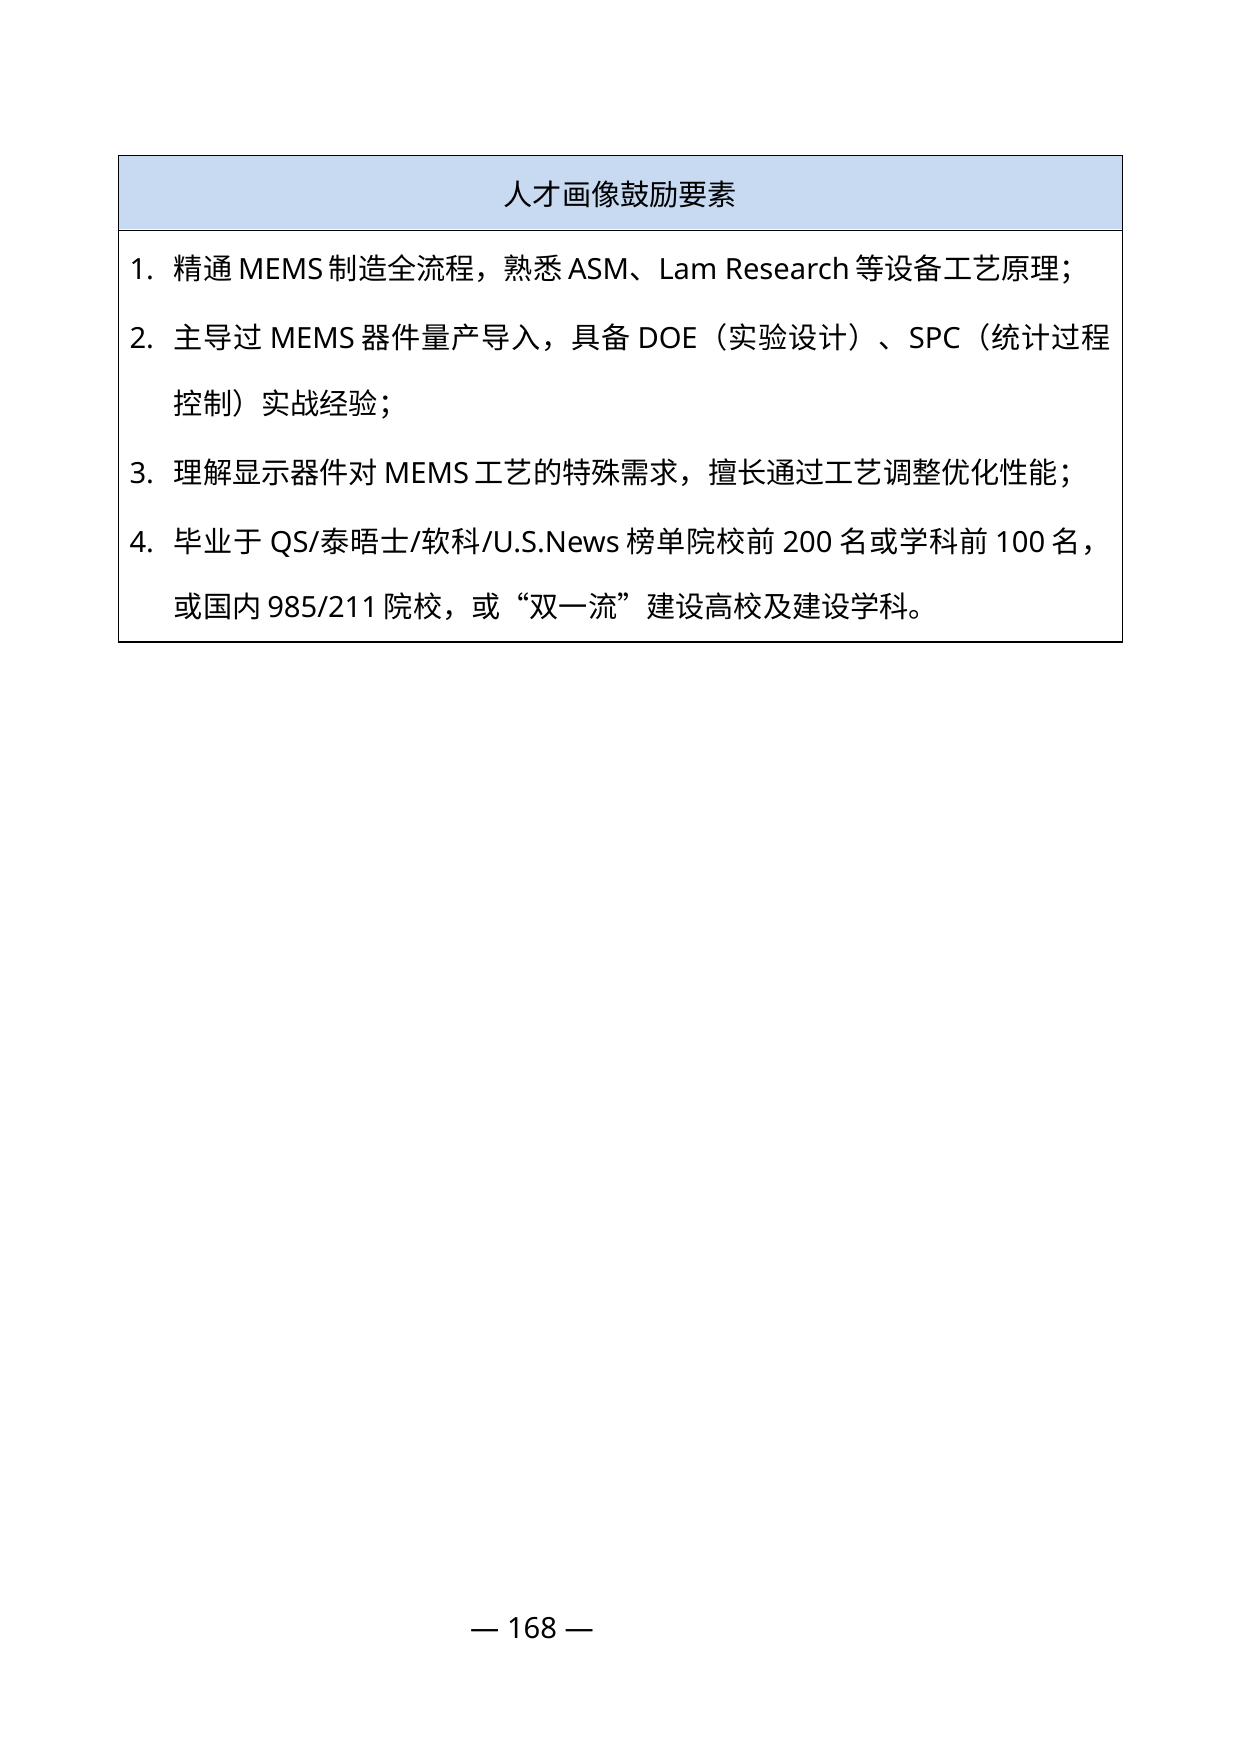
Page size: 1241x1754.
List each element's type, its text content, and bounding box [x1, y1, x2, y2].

table_cell 人才画像鼓励要素 [119, 156, 1122, 229]
table_cell 精通MEMS制造全流程，熟悉ASM、Lam Research等设备工艺原理； 主导过MEMS器件量产导入，具备DOE（实验设计）、SPC（统计过程控制）实战经验； 理解显示器件对MEMS工艺的特殊需求，擅长通过工艺调整优化性能； 毕业于QS/泰晤士/软科/U.S.News榜单院校前200名或学科前100名，或国内985/211院校，或“双一流”建设高校及建设学科。 [119, 231, 1122, 641]
